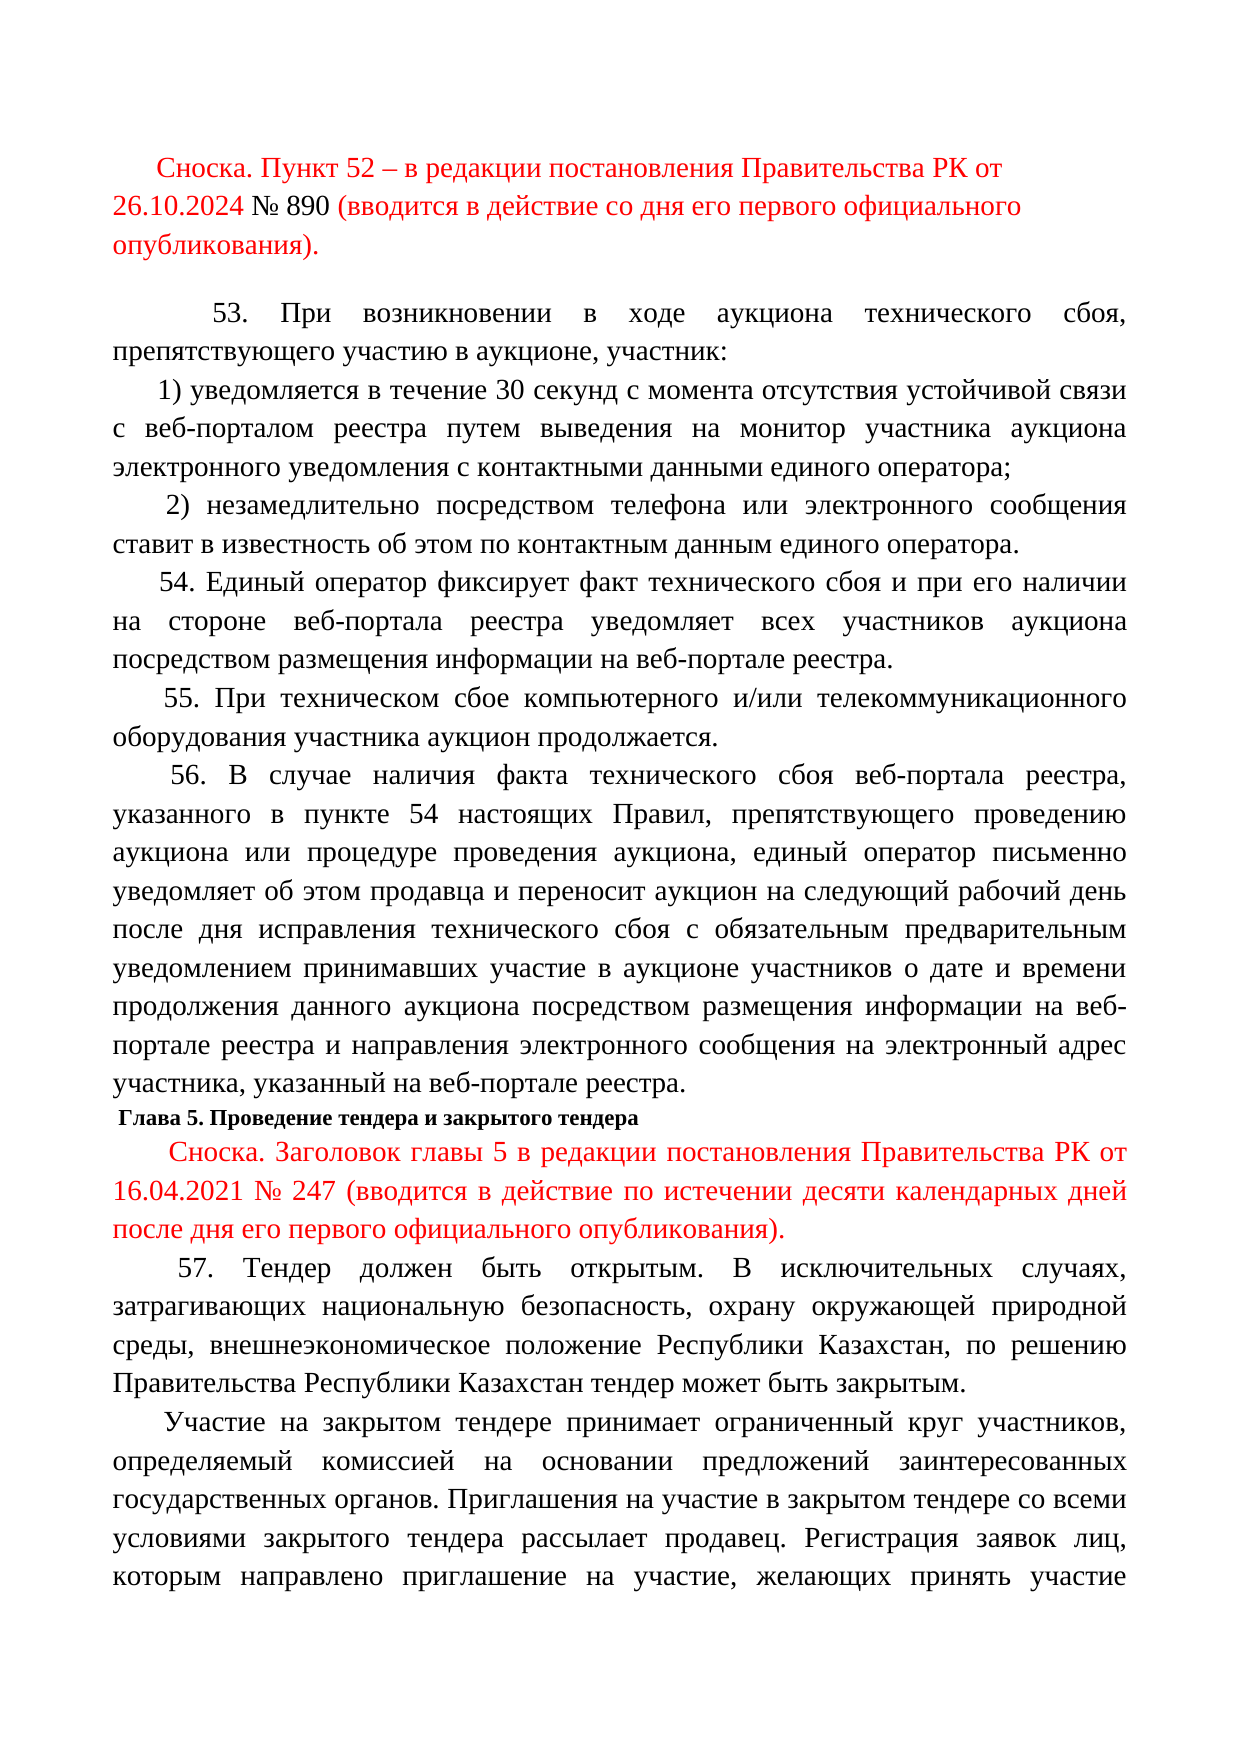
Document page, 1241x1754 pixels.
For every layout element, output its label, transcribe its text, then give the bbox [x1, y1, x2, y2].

text 2) незамедлительно посредством телефона или электронного сообщения ставит в известность об этом по контактным данным единого оператора. [112, 487, 1128, 559]
text Сноска. Заголовок главы 5 в редакции постановления Правительства РК от 16.04.2021 № 247 (вводится в действие по истечении десяти календарных дней после дня его первого официального опубликования). [112, 1134, 1128, 1245]
text 54. Единый оператор фиксирует факт технического сбоя и при его наличии на стороне веб-портала реестра уведомляет всех участников аукциона посредством размещения информации на веб-портале реестра. [112, 564, 1128, 675]
text 57. Тендер должен быть открытым. В исключительных случаях, затрагивающих национальную безопасность, охрану окружающей природной среды, внешнеэкономическое положение Республики Казахстан, по решению Правительства Республики Казахстан тендер может быть закрытым. [112, 1250, 1128, 1399]
text Сноска. Пункт 52 – в редакции постановления Правительства РК от 26.10.2024 № 890 (вводится в действие со дня его первого официального опубликования). [112, 150, 1128, 291]
text 1) уведомляется в течение 30 секунд с момента отсутствия устойчивой связи с веб-порталом реестра путем выведения на монитор участника аукциона электронного уведомления с контактными данными единого оператора; [112, 372, 1128, 482]
text 53. При возникновении в ходе аукциона технического сбоя, препятствующего участию в аукционе, участник: [112, 295, 1128, 367]
text 56. В случае наличия факта технического сбоя веб-портала реестра, указанного в пункте 54 настоящих Правил, препятствующего проведению аукциона или процедуре проведения аукциона, единый оператор письменно уведомляет об этом продавца и переносит аукцион на следующий рабочий день после дня исправления технического сбоя с обязательным предварительным уведомлением принимавших участие в аукционе участников о дате и времени продолжения данного аукциона посредством размещения информации на веб-портале реестра и направления электронного сообщения на электронный адрес участника, указанный на веб-портале реестра. [112, 757, 1128, 1099]
text Глава 5. Проведение тендера и закрытого тендера [112, 1104, 1128, 1130]
text 55. При техническом сбое компьютерного и/или телекоммуникационного оборудования участника аукцион продолжается. [112, 680, 1128, 752]
